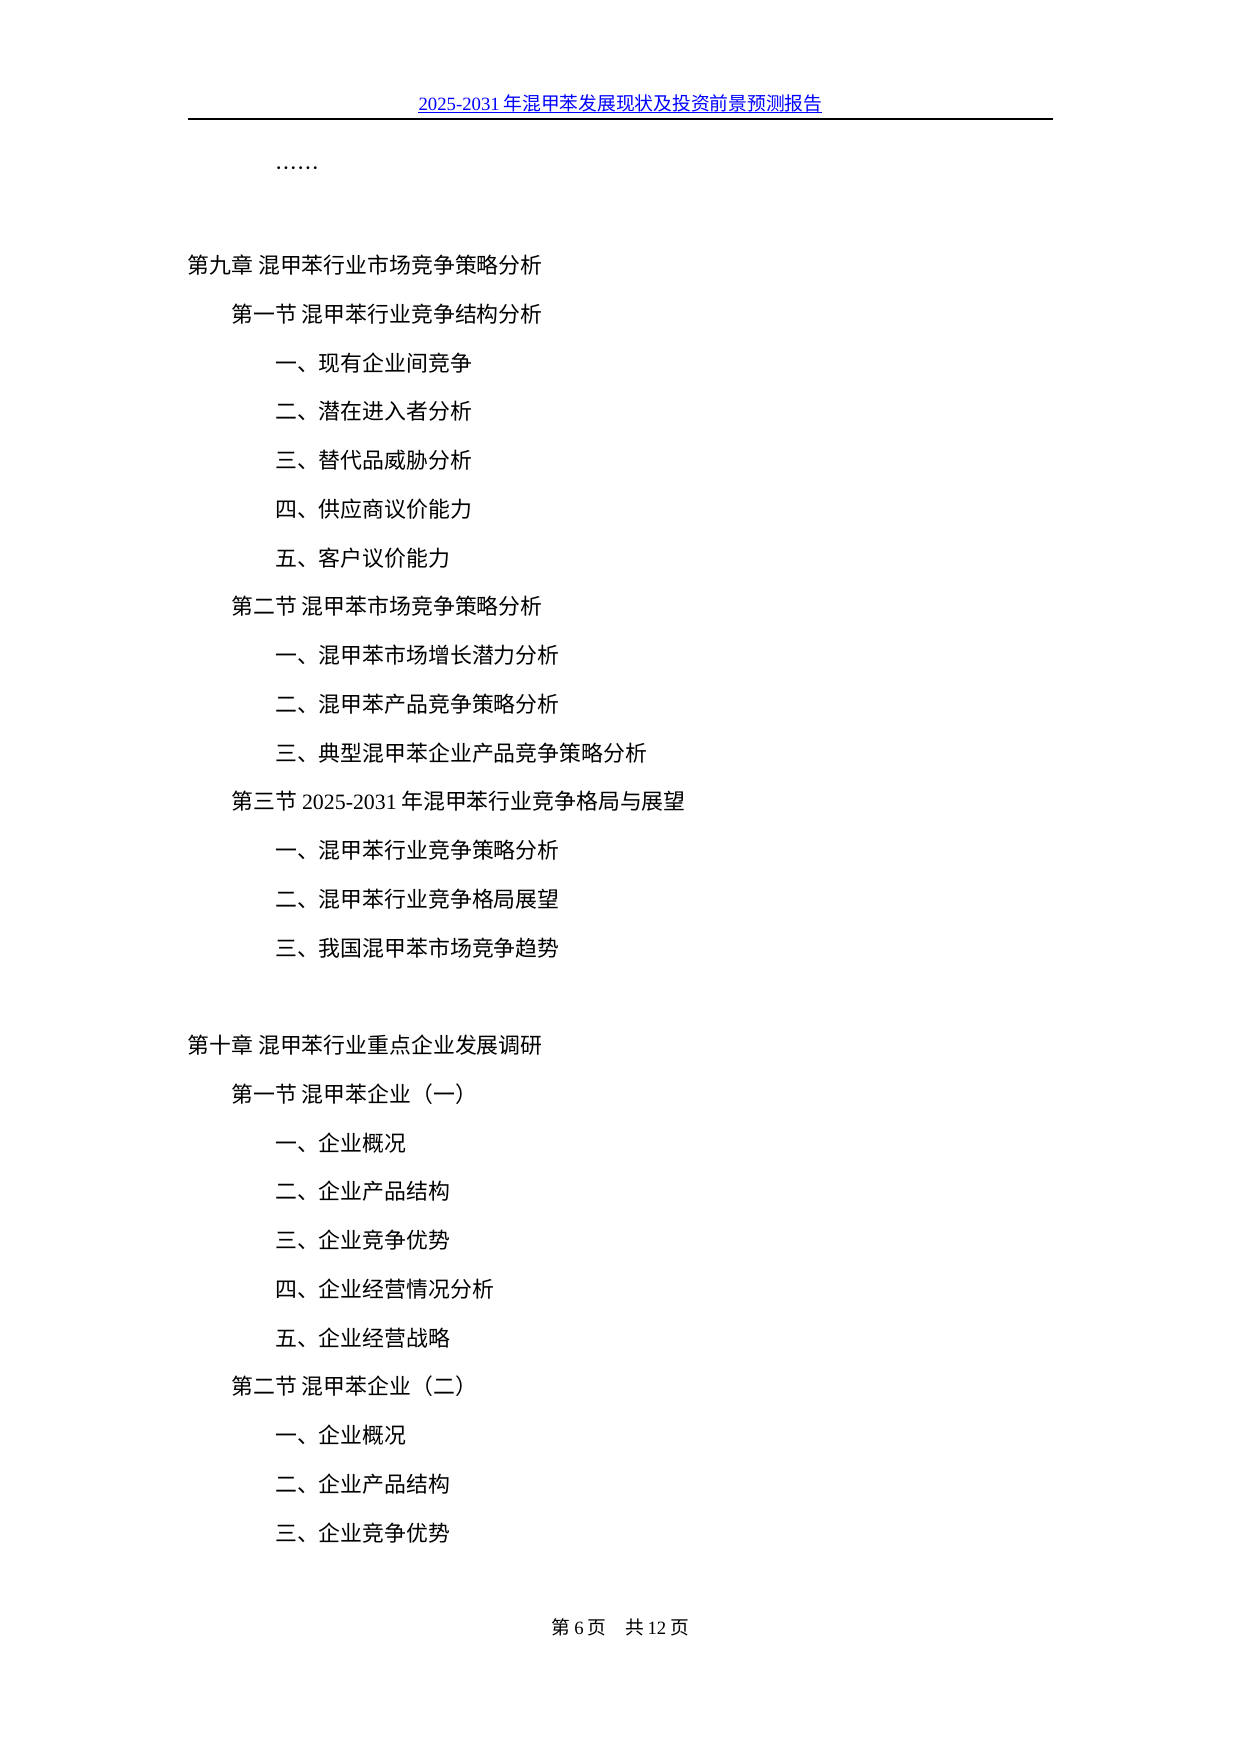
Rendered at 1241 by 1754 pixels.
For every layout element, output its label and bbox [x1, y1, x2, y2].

text [187, 150, 1053, 1548]
